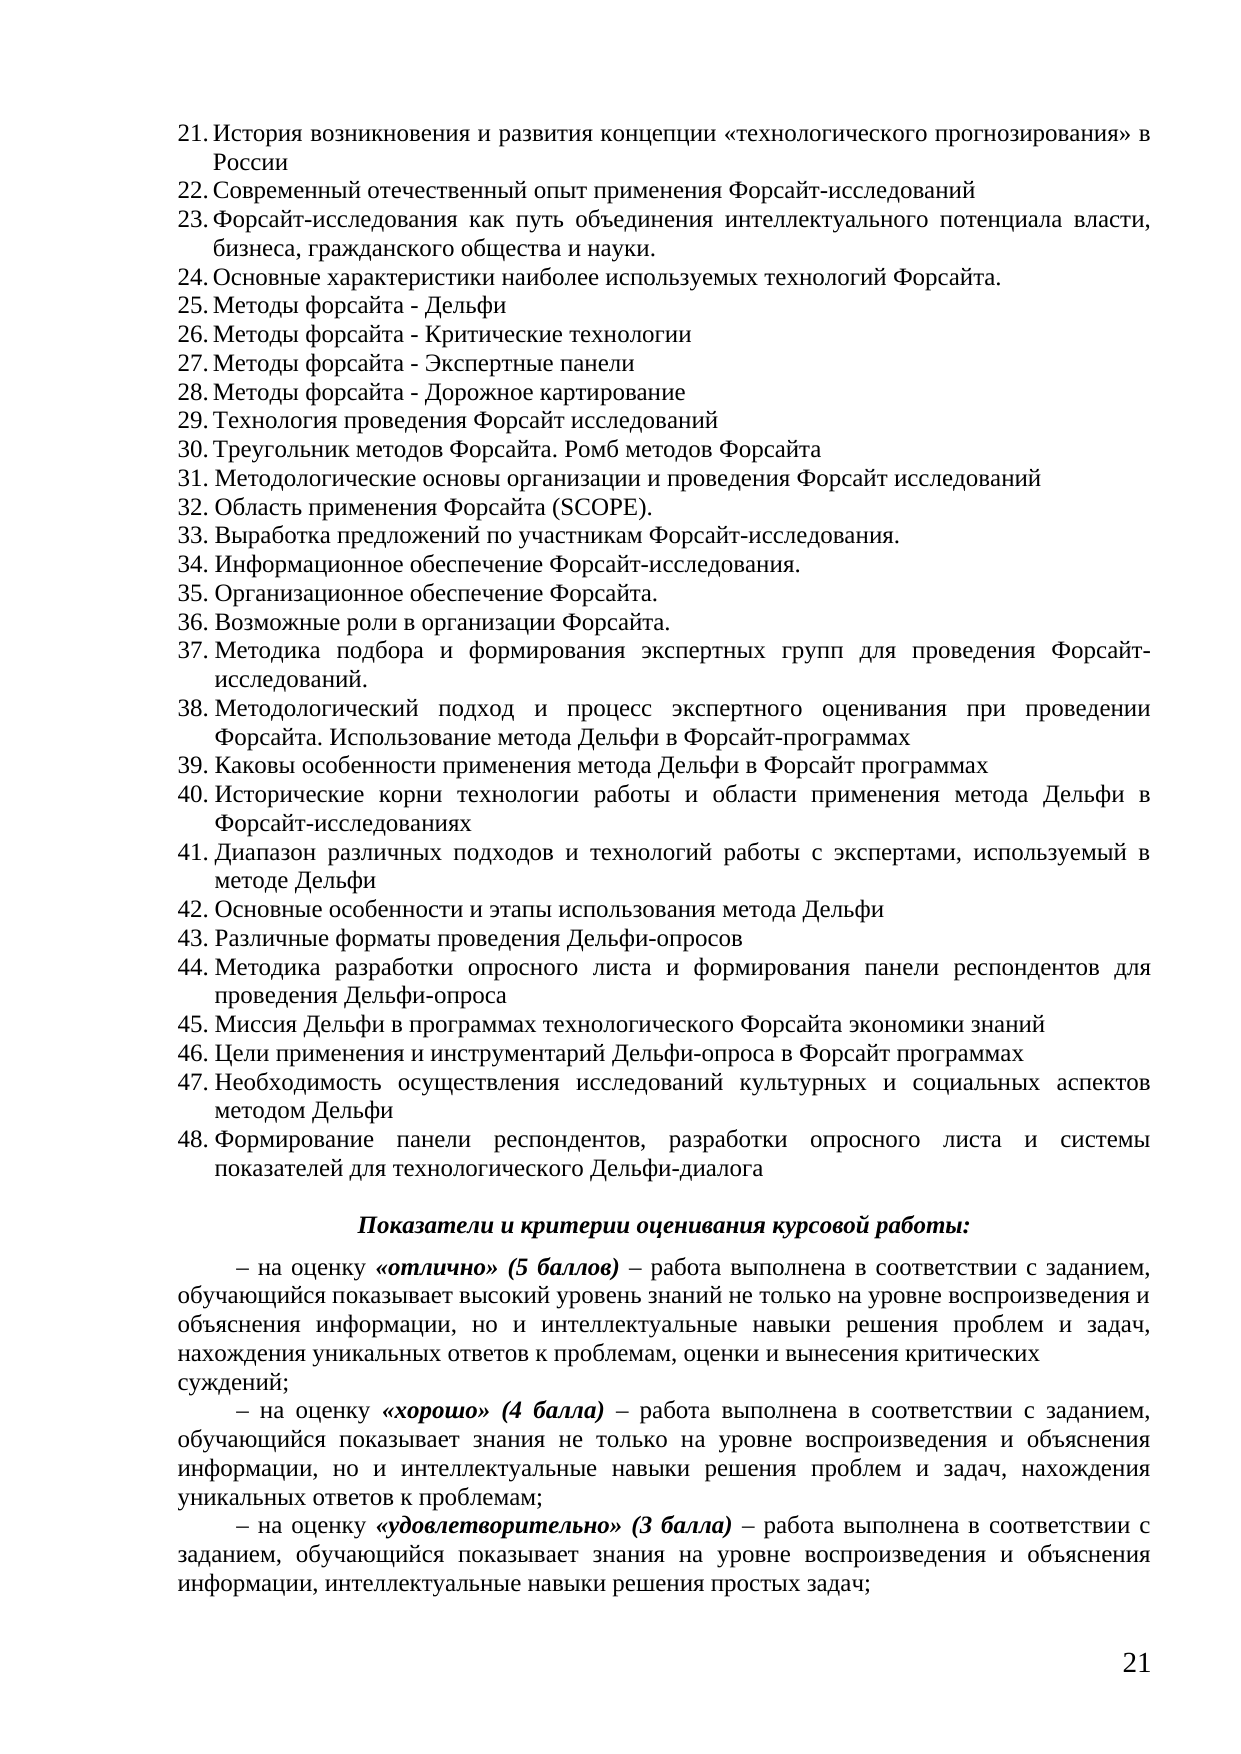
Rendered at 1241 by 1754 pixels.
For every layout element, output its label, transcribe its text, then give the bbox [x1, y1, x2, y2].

text – на оценку «удовлетворительно» (3 балла) – работа выполнена в соответствии с заданием, обучающийся показывает знания на уровне воспроизведения и объяснения информации, интеллектуальные навыки решения простых задач; [177, 1511, 1152, 1597]
text Показатели и критерии оценивания курсовой работы: [177, 1211, 1152, 1239]
text – на оценку «отлично» (5 баллов) – работа выполнена в соответствии с заданием, обучающийся показывает высокий уровень знаний не только на уровне воспроизведения и [177, 1252, 1152, 1309]
list Треугольник методов Форсайта. Ромб методов Форсайта [177, 434, 1152, 463]
list Необходимость осуществления исследований культурных и социальных аспектов методом Дельфи [177, 1067, 1152, 1124]
text – на оценку «хорошо» (4 балла) – работа выполнена в соответствии с заданием, обучающийся показывает знания не только на уровне воспроизведения и объяснения информации, но и интеллектуальные навыки решения проблем и задач, нахождения уникальных ответов к проблемам; [177, 1396, 1152, 1511]
list Методы форсайта - Экспертные панели [177, 348, 1152, 377]
list Технология проведения Форсайт исследований [177, 406, 1152, 434]
list Исторические корни технологии работы и области применения метода Дельфи в Форсайт-исследованиях [177, 779, 1152, 837]
list Миссия Дельфи в программах технологического Форсайта экономики знаний [177, 1009, 1152, 1038]
list Методы форсайта - Дорожное картирование [177, 377, 1152, 406]
list Область применения Форсайта (SCOPE). [177, 492, 1152, 521]
list Цели применения и инструментарий Дельфи-опроса в Форсайт программах [177, 1038, 1152, 1067]
text объяснения информации, но и интеллектуальные навыки решения проблем и задач, нахождения уникальных ответов к проблемам, оценки и вынесения критических [177, 1309, 1152, 1367]
list Основные особенности и этапы использования метода Дельфи [177, 894, 1152, 923]
list Методы форсайта - Критические технологии [177, 319, 1152, 348]
text суждений; [177, 1367, 1152, 1396]
list Различные форматы проведения Дельфи-опросов [177, 923, 1152, 952]
list Методологический подход и процесс экспертного оценивания при проведении Форсайта. Использование метода Дельфи в Форсайт-программах [177, 693, 1152, 751]
list Методика подбора и формирования экспертных групп для проведения Форсайт-исследований. [177, 636, 1152, 693]
list Методы форсайта - Дельфи [177, 291, 1152, 319]
list Каковы особенности применения метода Дельфи в Форсайт программах [177, 751, 1152, 779]
list Современный отечественный опыт применения Форсайт-исследований [177, 176, 1152, 204]
list Информационное обеспечение Форсайт-исследования. [177, 549, 1152, 578]
list Возможные роли в организации Форсайта. [177, 607, 1152, 636]
list Выработка предложений по участникам Форсайт-исследования. [177, 521, 1152, 549]
list Организационное обеспечение Форсайта. [177, 578, 1152, 607]
list Форсайт-исследования как путь объединения интеллектуального потенциала власти, бизнеса, гражданского общества и науки. [177, 204, 1152, 262]
list Основные характеристики наиболее используемых технологий Форсайта. [177, 262, 1152, 291]
list Формирование панели респондентов, разработки опросного листа и системы показателей для технологического Дельфи-диалога [177, 1124, 1152, 1182]
list История возникновения и развития концепции «технологического прогнозирования» в России [177, 118, 1152, 176]
list Диапазон различных подходов и технологий работы с экспертами, используемый в методе Дельфи [177, 837, 1152, 894]
list Методика разработки опросного листа и формирования панели респондентов для проведения Дельфи-опроса [177, 952, 1152, 1009]
list Методологические основы организации и проведения Форсайт исследований [177, 463, 1152, 492]
